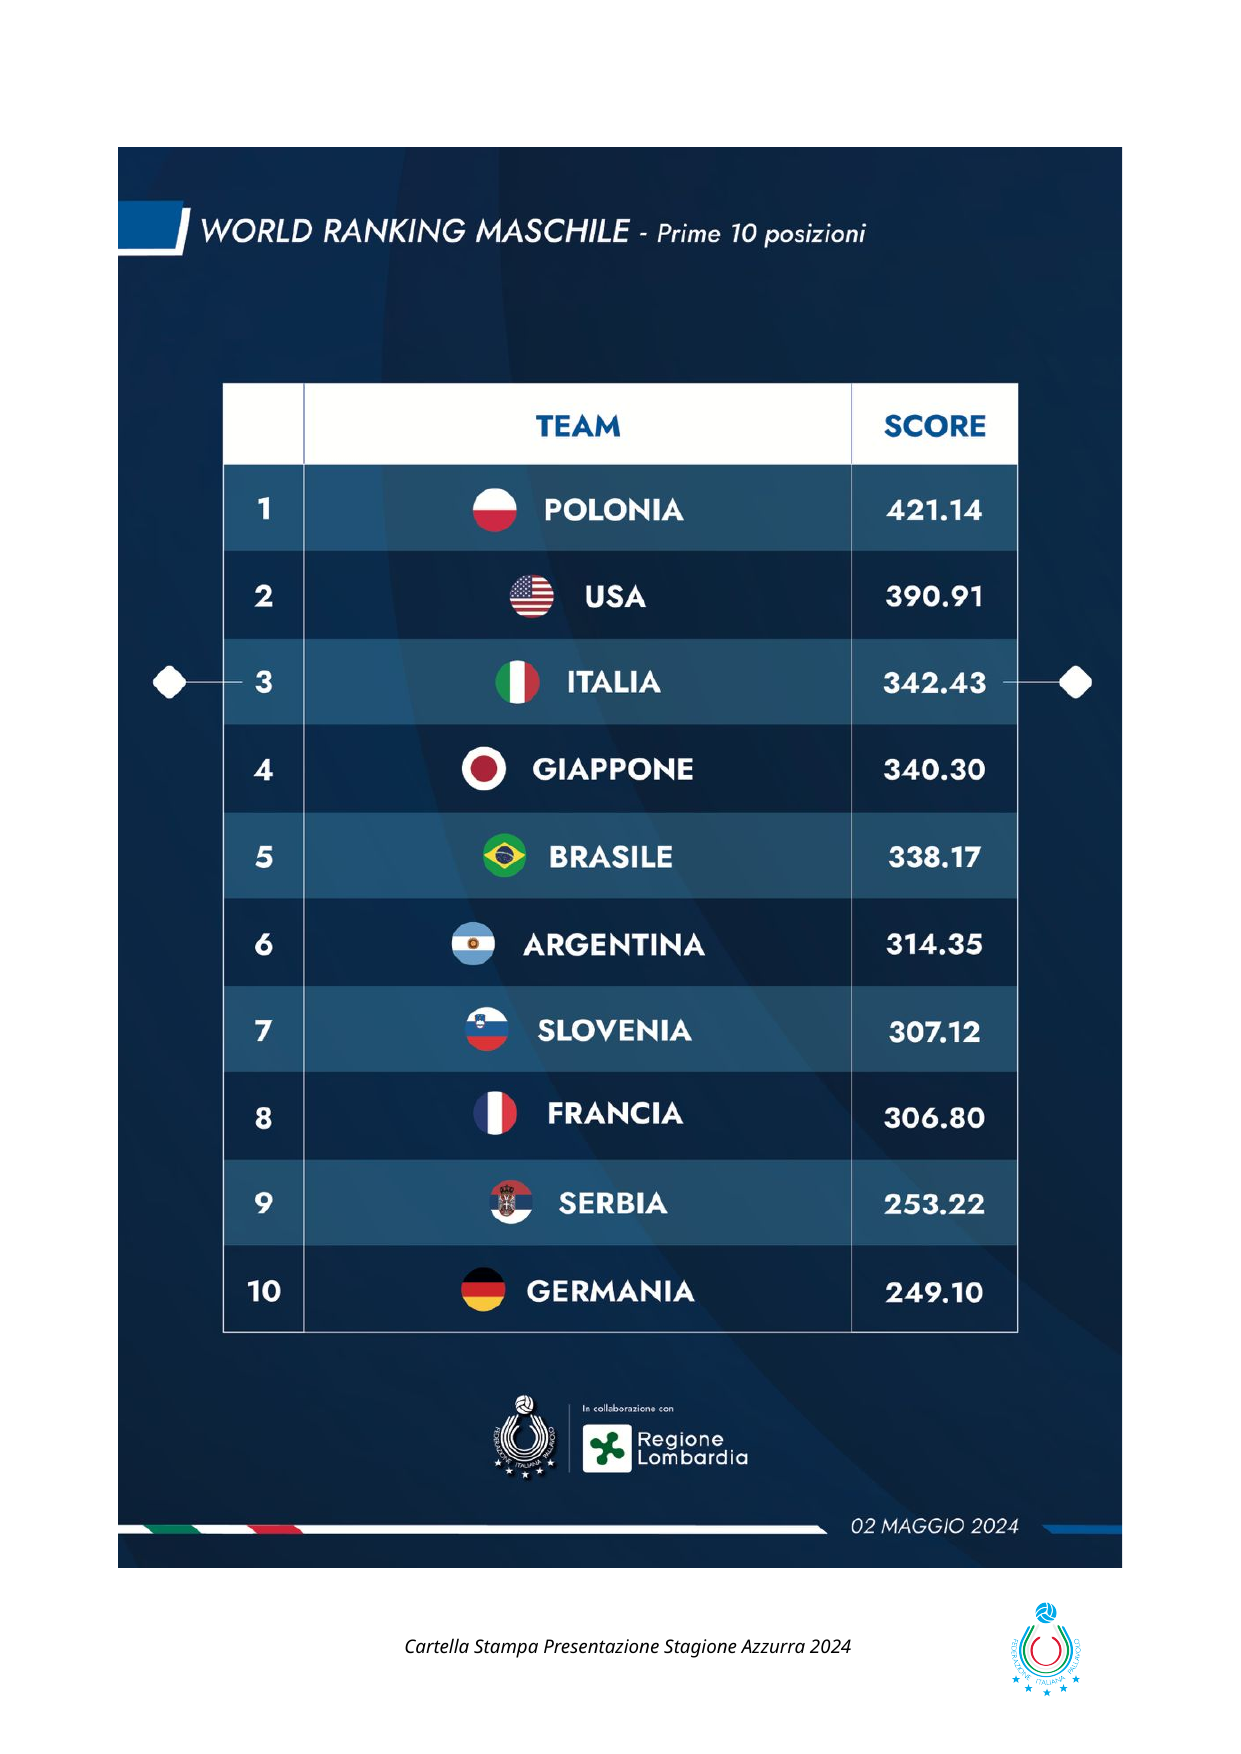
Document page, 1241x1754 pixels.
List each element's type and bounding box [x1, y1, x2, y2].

picture [118, 147, 1123, 1568]
picture [969, 1573, 1123, 1726]
